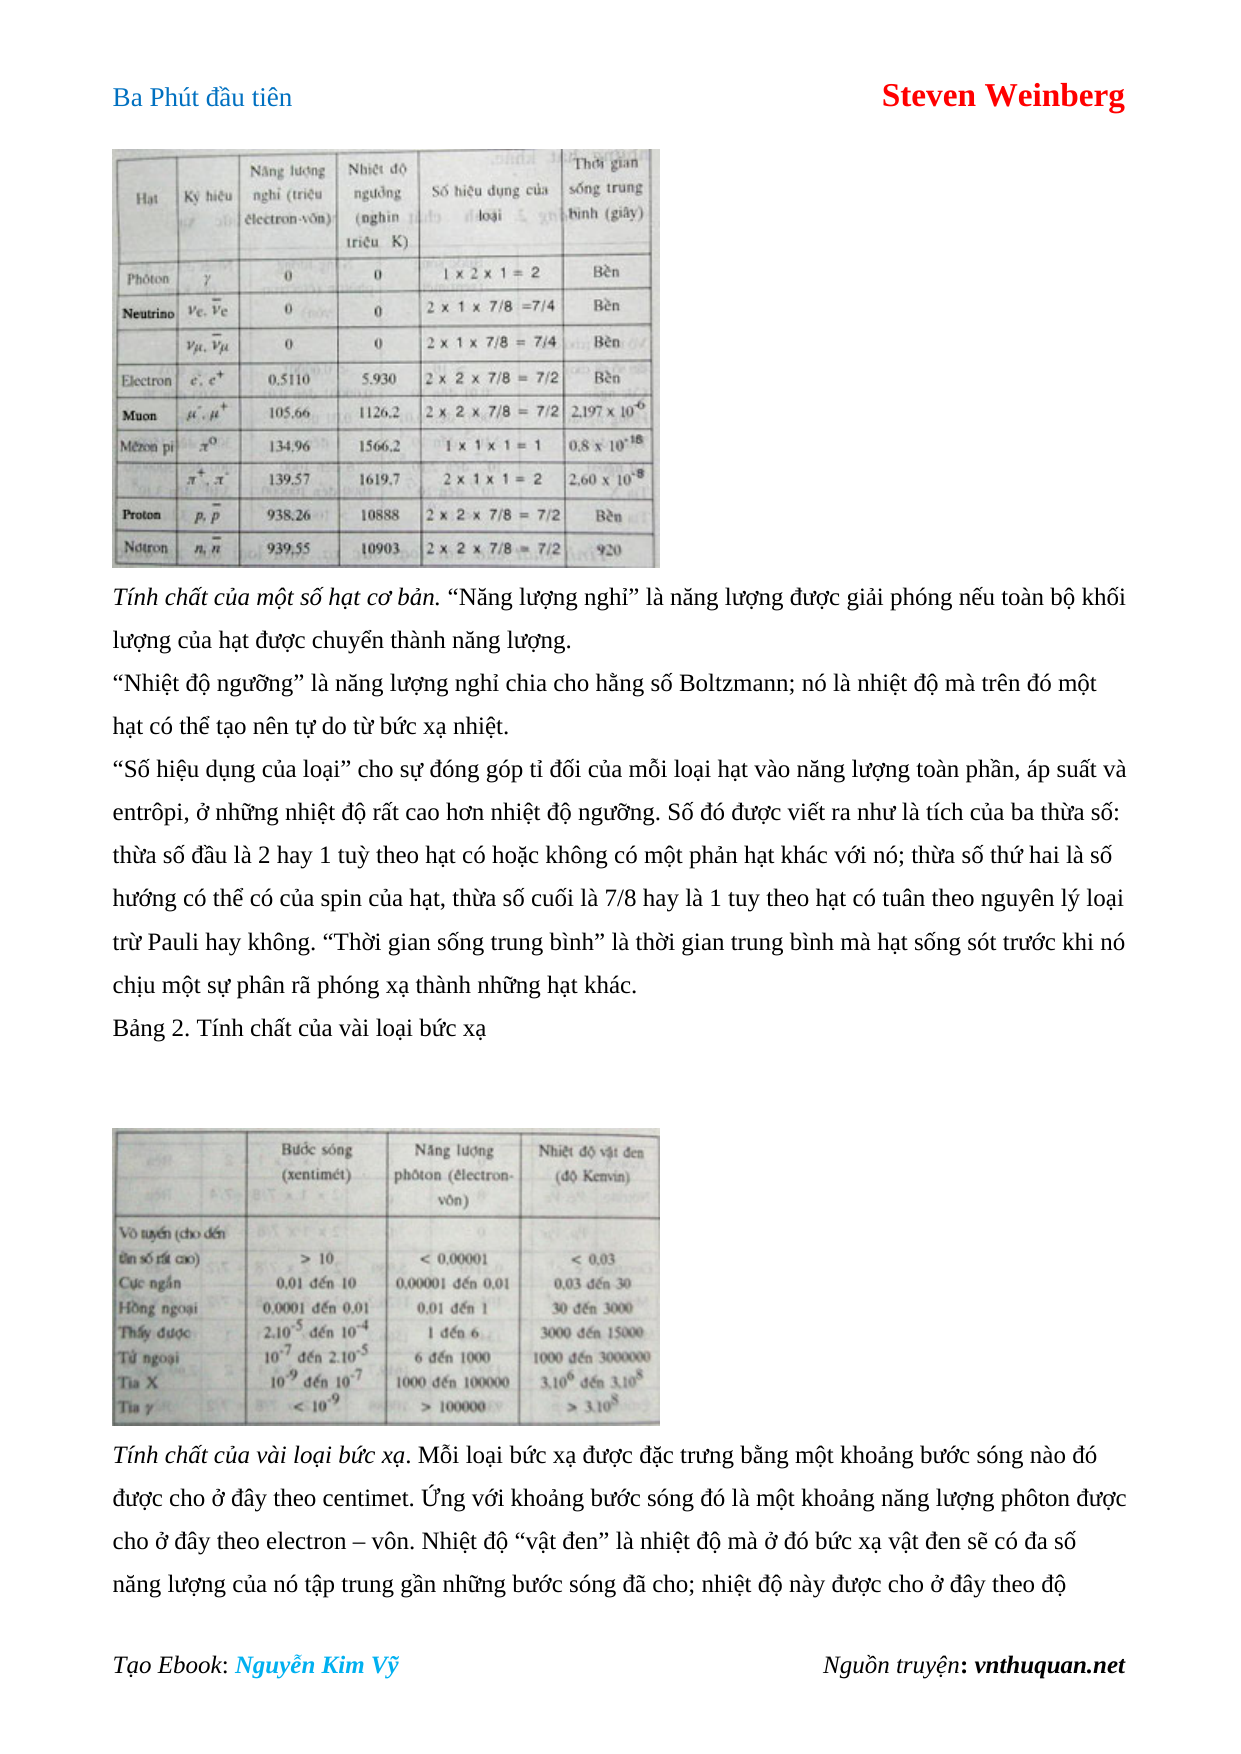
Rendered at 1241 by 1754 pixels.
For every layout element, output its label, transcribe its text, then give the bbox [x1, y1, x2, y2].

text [112, 1128, 1128, 1598]
picture [112, 149, 660, 568]
text Tính chất của một số hạt cơ bản. “Năng lượng nghỉ” là năng lượng được giải phóng nếu toàn bộ khối lượng của hạt được chuyển thành năng lượng. “Nhiệt độ ngưỡng” là năng lượng nghỉ chia cho hằng số Boltzmann; nó là nhiệt độ mà trên đó một hạt có thể tạo nên tự do từ bức xạ nhiệt. “Số hiệu dụng của loại” cho sự đóng góp tỉ đối của mỗi loại hạt vào năng lượng toàn phần, áp suất và entrôpi, ở những nhiệt độ rất cao hơn nhiệt độ ngưỡng. Số đó được viết ra như là tích của ba thừa số: thừa số đầu là 2 hay 1 tuỳ theo hạt có hoặc không có một phản hạt khác với nó; thừa số thứ hai là số hướng có thể có của spin của hạt, thừa số cuối là 7/8 hay là 1 tuy theo hạt có tuân theo nguyên lý loại trừ Pauli hay không. “Thời gian sống trung bình” là thời gian trung bình mà hạt sống sót trước khi nó chịu một sự phân rã phóng xạ thành những hạt khác. Bảng 2. Tính chất của vài loại bức xạ [112, 150, 1128, 1085]
picture [112, 1128, 660, 1426]
